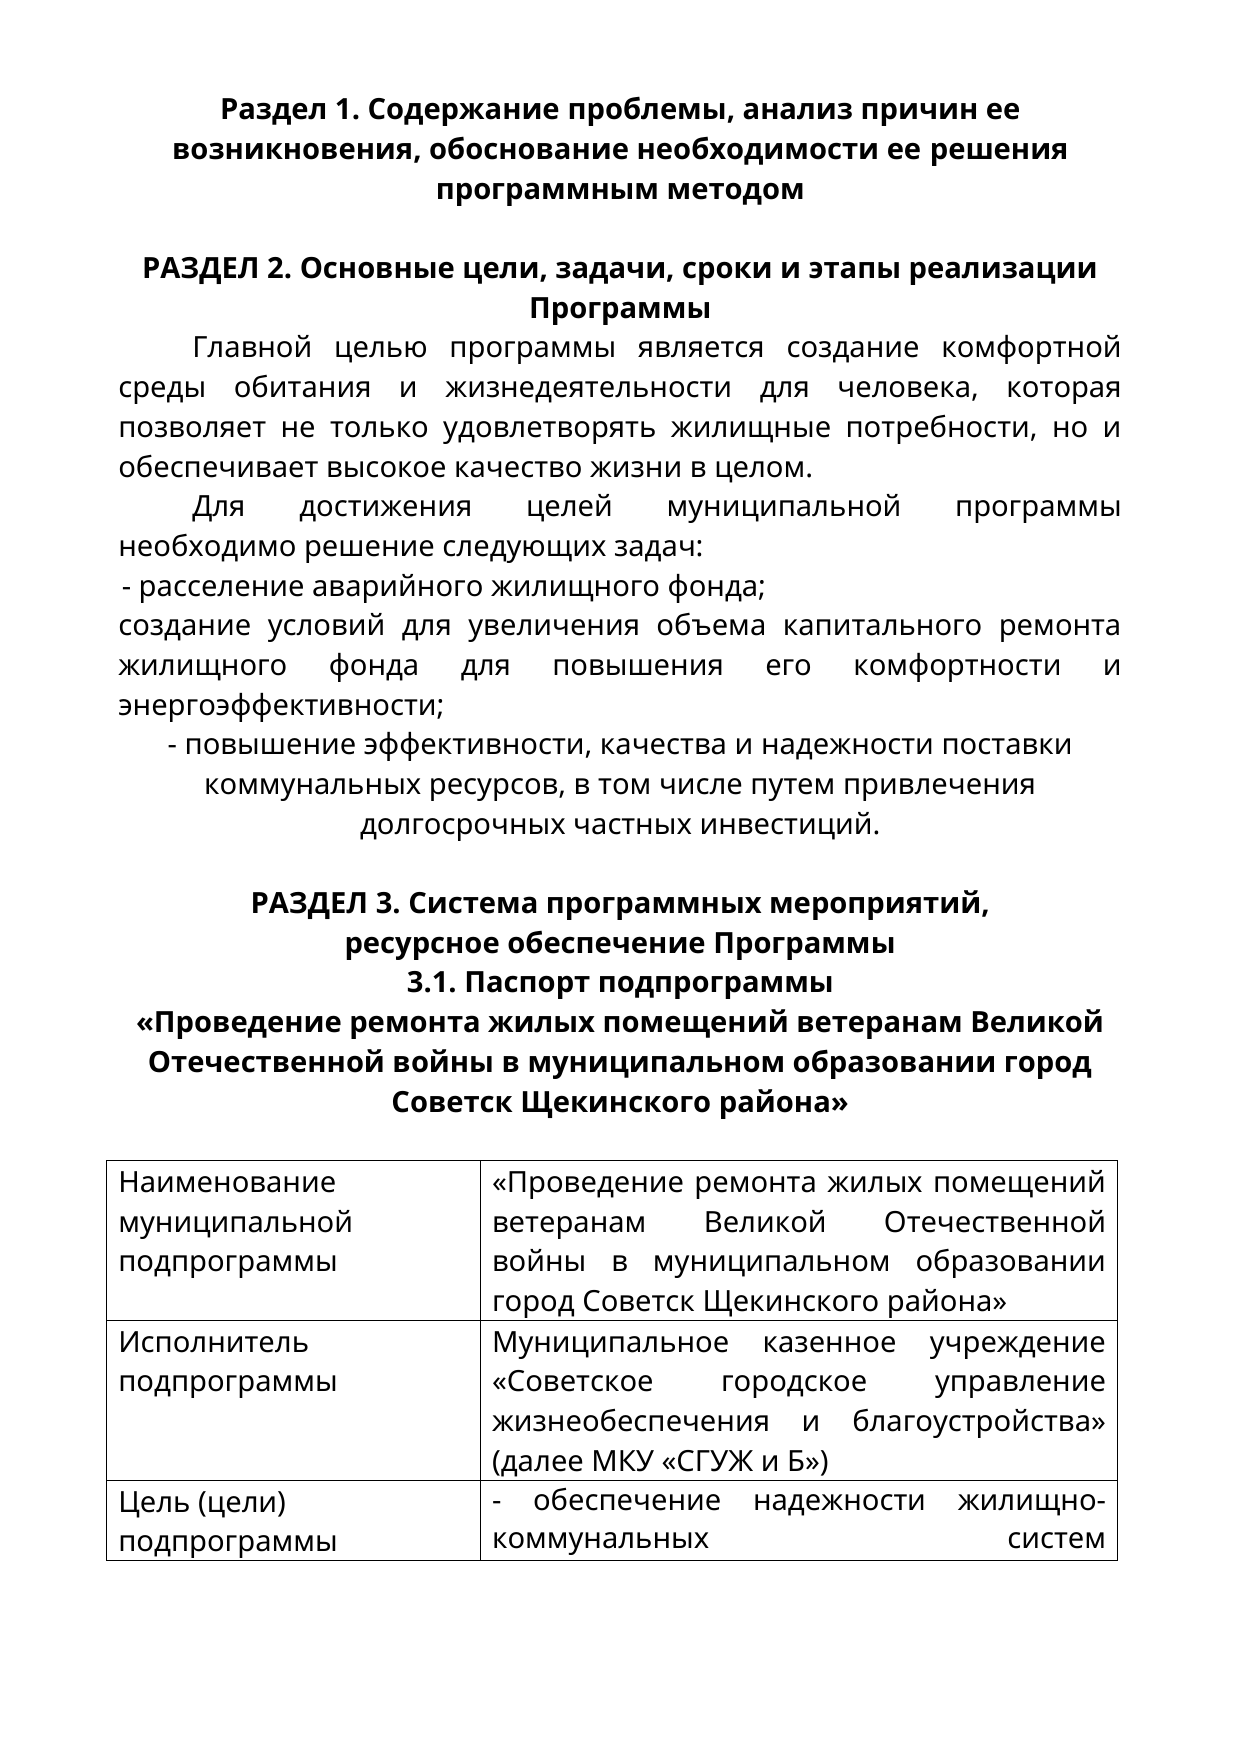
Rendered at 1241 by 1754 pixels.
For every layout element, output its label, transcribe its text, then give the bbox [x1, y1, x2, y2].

text Раздел 1. Содержание проблемы, анализ причин ее возникновения, обоснование необходимости ее решения программным методом [118, 89, 1122, 208]
text - расселение аварийного жилищного фонда; [122, 565, 1122, 604]
text Для достижения целей муниципальной программы необходимо решение следующих задач: [118, 486, 1122, 565]
table_cell Муниципальное казенное учреждение «Советское городское управление жизнеобеспечения и благоустройства» (далее МКУ «СГУЖ и Б») [481, 1321, 1117, 1480]
text 3.1. Паспорт подпрограммы [118, 962, 1122, 1001]
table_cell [107, 1481, 480, 1560]
table_header Наименование муниципальной подпрограммы [107, 1161, 480, 1320]
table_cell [481, 1481, 1117, 1560]
table_header «Проведение ремонта жилых помещений ветеранам Великой Отечественной войны в муниципальном образовании город Советск Щекинского района» [481, 1161, 1117, 1320]
text ресурсное обеспечение Программы [118, 922, 1122, 962]
text РАЗДЕЛ 2. Основные цели, задачи, сроки и этапы реализации [118, 247, 1122, 287]
table_cell Исполнитель подпрограммы [107, 1321, 480, 1480]
subtitle Программы [118, 287, 1122, 327]
text РАЗДЕЛ 3. Система программных мероприятий, [118, 882, 1122, 922]
text Главной целью программы является создание комфортной среды обитания и жизнедеятельности для человека, которая позволяет не только удовлетворять жилищные потребности, но и обеспечивает высокое качество жизни в целом. [118, 327, 1122, 486]
text создание условий для увеличения объема капитального ремонта жилищного фонда для повышения его комфортности и энергоэффективности; [118, 604, 1122, 724]
text «Проведение ремонта жилых помещений ветеранам Великой Отечественной войны в муниципальном образовании город Советск Щекинского района» [118, 1001, 1122, 1121]
text - повышение эффективности, качества и надежности поставки коммунальных ресурсов, в том числе путем привлечения долгосрочных частных инвестиций. [118, 724, 1122, 843]
